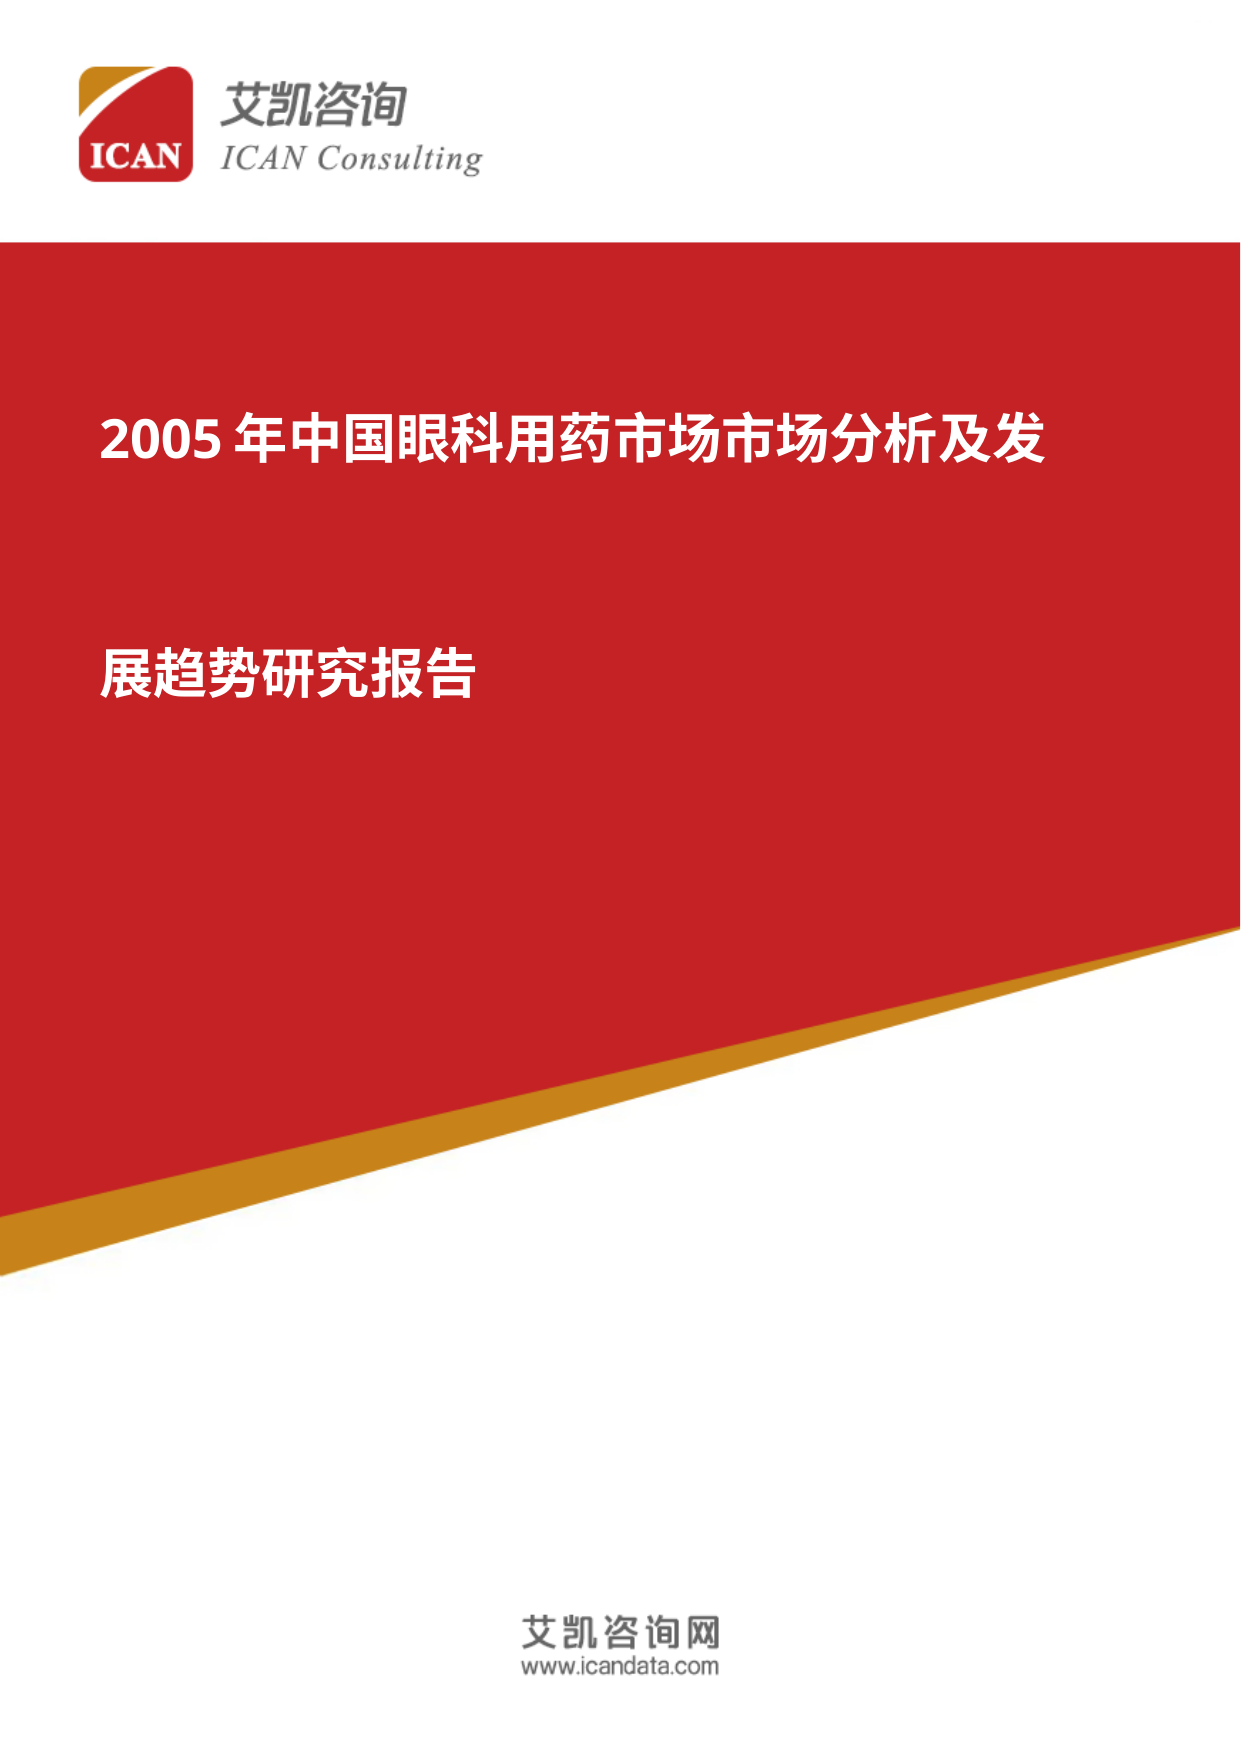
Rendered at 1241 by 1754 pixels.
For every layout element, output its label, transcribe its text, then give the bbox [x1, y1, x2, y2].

picture [0, 5, 1241, 1754]
subtitle 2005年中国眼科用药市场市场分析及发展趋势研究报告 [99, 386, 1053, 718]
